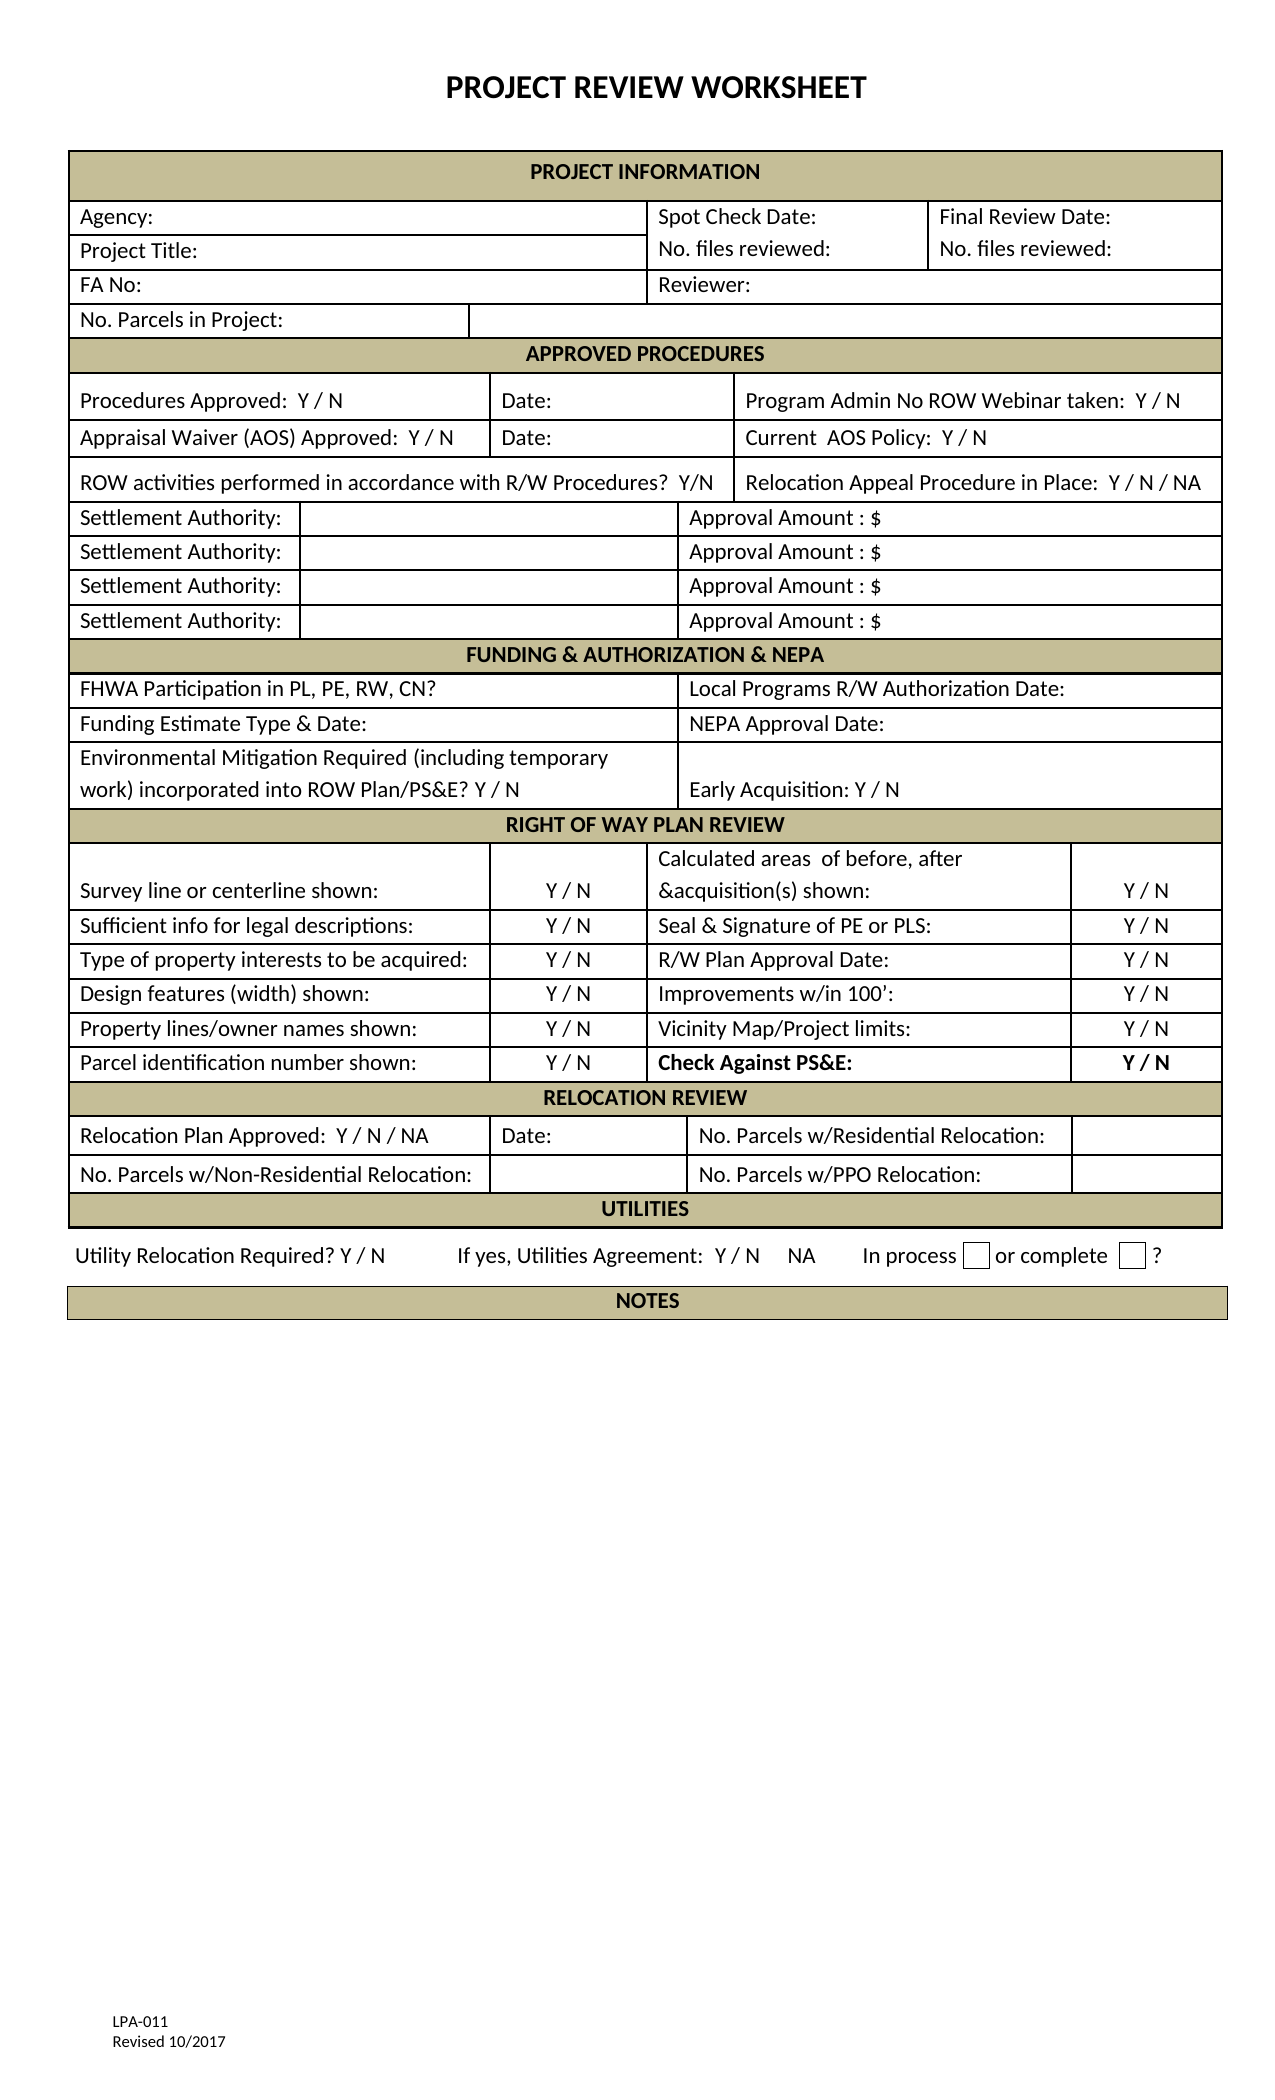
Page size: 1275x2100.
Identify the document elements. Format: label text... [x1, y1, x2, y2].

table_cell No. Parcels w/Residential Relocation: [688, 1117, 1071, 1153]
table_cell Improvements w/in 100’: [648, 980, 1070, 1012]
table_cell Calculated areas of before, after &acquisition(s) shown: [648, 844, 1070, 909]
table_cell Y / N [491, 911, 646, 943]
table_cell Sufficient info for legal descriptions: [70, 911, 489, 943]
table_cell Relocation Plan Approved: Y / N / NA [70, 1117, 489, 1153]
table_cell Settlement Authority: [70, 606, 299, 638]
table_cell Settlement Authority: [70, 503, 299, 535]
table_cell No. Parcels in Project: [70, 305, 468, 337]
text Utility Relocation Required? Y / N If yes, Utilities Agreement: Y / N NA In process or complete ? [75, 1241, 1200, 1269]
table_cell Current AOS Policy: Y / N [735, 421, 1221, 456]
table_cell Approval Amount : $ [679, 571, 1221, 604]
table_cell Settlement Authority: [70, 571, 299, 604]
table_cell [491, 1156, 686, 1192]
table_cell Date: [491, 374, 733, 418]
table_cell Y / N [1072, 1014, 1221, 1046]
table_cell Type of property interests to be acquired: [70, 945, 489, 977]
table_cell Funding Estimate Type & Date: [70, 709, 677, 741]
table_cell Early Acquisition: Y / N [679, 743, 1221, 808]
table_cell [301, 571, 677, 604]
table_cell [1073, 1117, 1221, 1153]
table_header PROJECT INFORMATION [70, 152, 1221, 200]
table_cell Y / N [491, 945, 646, 977]
table_cell Design features (width) shown: [70, 980, 489, 1012]
table_cell Approval Amount : $ [679, 606, 1221, 638]
table_cell UTILITIES [70, 1194, 1221, 1226]
table_cell Reviewer: [648, 271, 1221, 303]
table_cell ROW activities performed in accordance with R/W Procedures? Y/N [70, 458, 733, 501]
table_cell Y / N [491, 980, 646, 1012]
table_cell Y / N [491, 844, 646, 909]
table_cell Relocation Appeal Procedure in Place: Y / N / NA [735, 458, 1221, 501]
table_cell Settlement Authority: [70, 537, 299, 569]
table_cell FA No: [70, 271, 646, 303]
table_cell [301, 503, 677, 535]
table_cell Program Admin No ROW Webinar taken: Y / N [735, 374, 1221, 418]
table_cell Seal & Signature of PE or PLS: [648, 911, 1070, 943]
table_cell Survey line or centerline shown: [70, 844, 489, 909]
table_cell Approval Amount : $ [679, 537, 1221, 569]
table_cell FHWA Participation in PL, PE, RW, CN? [70, 675, 677, 707]
table_cell R/W Plan Approval Date: [648, 945, 1070, 977]
table_cell Agency: [70, 202, 646, 234]
table_cell No. Parcels w/PPO Relocation: [688, 1156, 1071, 1192]
table_cell Y / N [491, 1014, 646, 1046]
table_cell Procedures Approved: Y / N [70, 374, 489, 418]
table_cell [301, 606, 677, 638]
table_cell RIGHT OF WAY PLAN REVIEW [70, 810, 1221, 842]
table_cell Spot Check Date: No. files reviewed: [648, 202, 927, 268]
table_cell Local Programs R/W Authorization Date: [679, 675, 1221, 707]
table_cell Appraisal Waiver (AOS) Approved: Y / N [70, 421, 489, 456]
table_cell [470, 305, 1221, 337]
table_cell NEPA Approval Date: [679, 709, 1221, 741]
table_cell [1073, 1156, 1221, 1192]
table_cell Environmental Mitigation Required (including temporary work) incorporated into ROW Plan/PS&E? Y / N [70, 743, 677, 808]
table_cell Y / N [1072, 980, 1221, 1012]
table_cell Approval Amount : $ [679, 503, 1221, 535]
table_cell FUNDING & AUTHORIZATION & NEPA [70, 640, 1221, 672]
table_cell Y / N [1072, 844, 1221, 909]
table_cell Date: [491, 421, 733, 456]
table_cell APPROVED PROCEDURES [70, 339, 1221, 372]
table_cell No. Parcels w/Non-Residential Relocation: [70, 1156, 489, 1192]
table_cell [301, 537, 677, 569]
table_cell Vicinity Map/Project limits: [648, 1014, 1070, 1046]
table_cell Project Title: [70, 236, 646, 268]
table_cell Y / N [1072, 1048, 1221, 1081]
table_cell Y / N [491, 1048, 646, 1081]
table_cell Parcel identification number shown: [70, 1048, 489, 1081]
table_cell Date: [491, 1117, 686, 1153]
table_cell Property lines/owner names shown: [70, 1014, 489, 1046]
table_cell Y / N [1072, 911, 1221, 943]
table_cell Check Against PS&E: [648, 1048, 1070, 1081]
table_cell RELOCATION REVIEW [70, 1083, 1221, 1115]
table_cell Y / N [1072, 945, 1221, 977]
table_cell Final Review Date: No. files reviewed: [929, 202, 1221, 268]
table_header NOTES [68, 1287, 1227, 1319]
